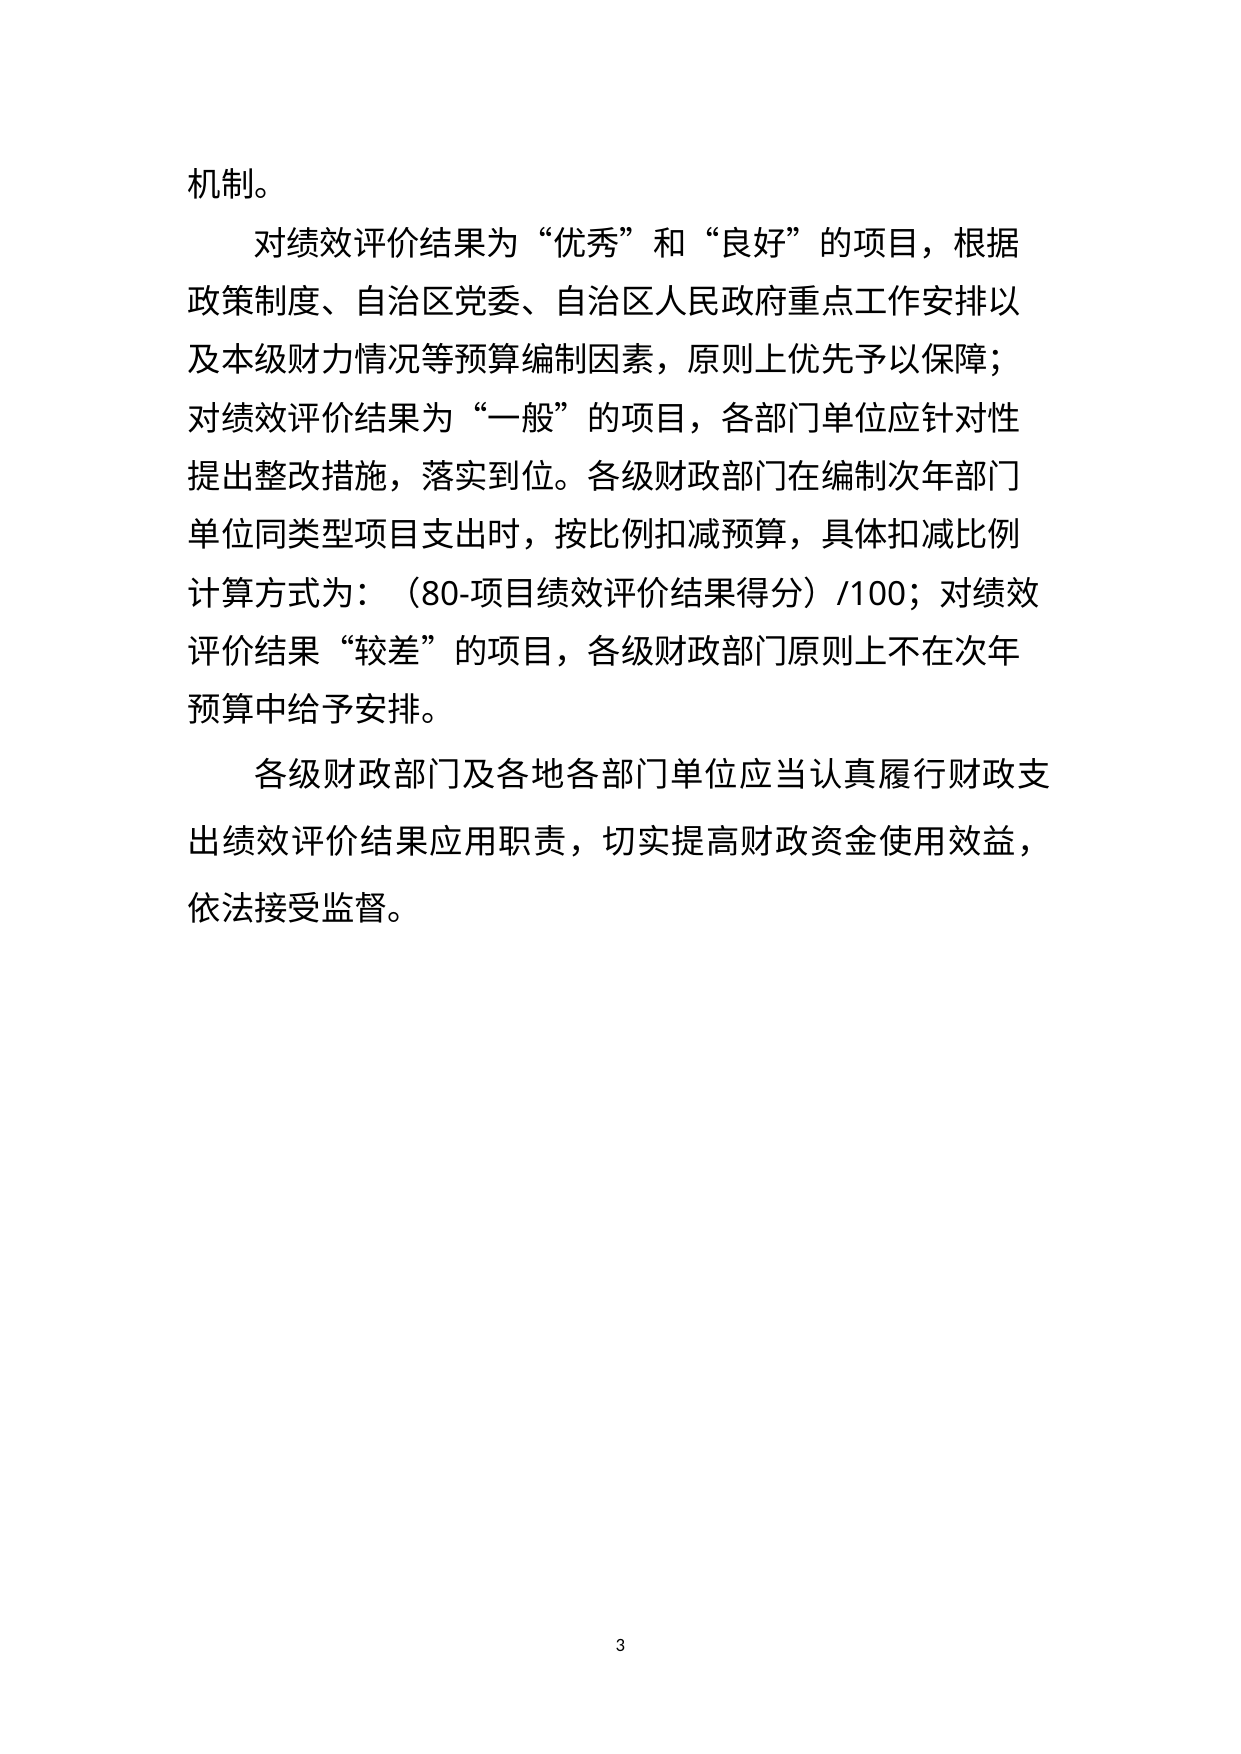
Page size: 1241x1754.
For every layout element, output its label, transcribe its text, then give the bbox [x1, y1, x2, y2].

text 各级财政部门及各地各部门单位应当认真履行财政支出绩效评价结果应用职责，切实提高财政资金使用效益，依法接受监督。 [187, 733, 1053, 933]
text 对绩效评价结果为“优秀”和“良好”的项目，根据政策制度、自治区党委、自治区人民政府重点工作安排以及本级财力情况等预算编制因素，原则上优先予以保障；对绩效评价结果为“一般”的项目，各部门单位应针对性提出整改措施，落实到位。各级财政部门在编制次年部门单位同类型项目支出时，按比例扣减预算，具体扣减比例计算方式为：（80-项目绩效评价结果得分）/100；对绩效评价结果“较差”的项目，各级财政部门原则上不在次年预算中给予安排。 [187, 208, 1053, 733]
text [187, 150, 1053, 208]
